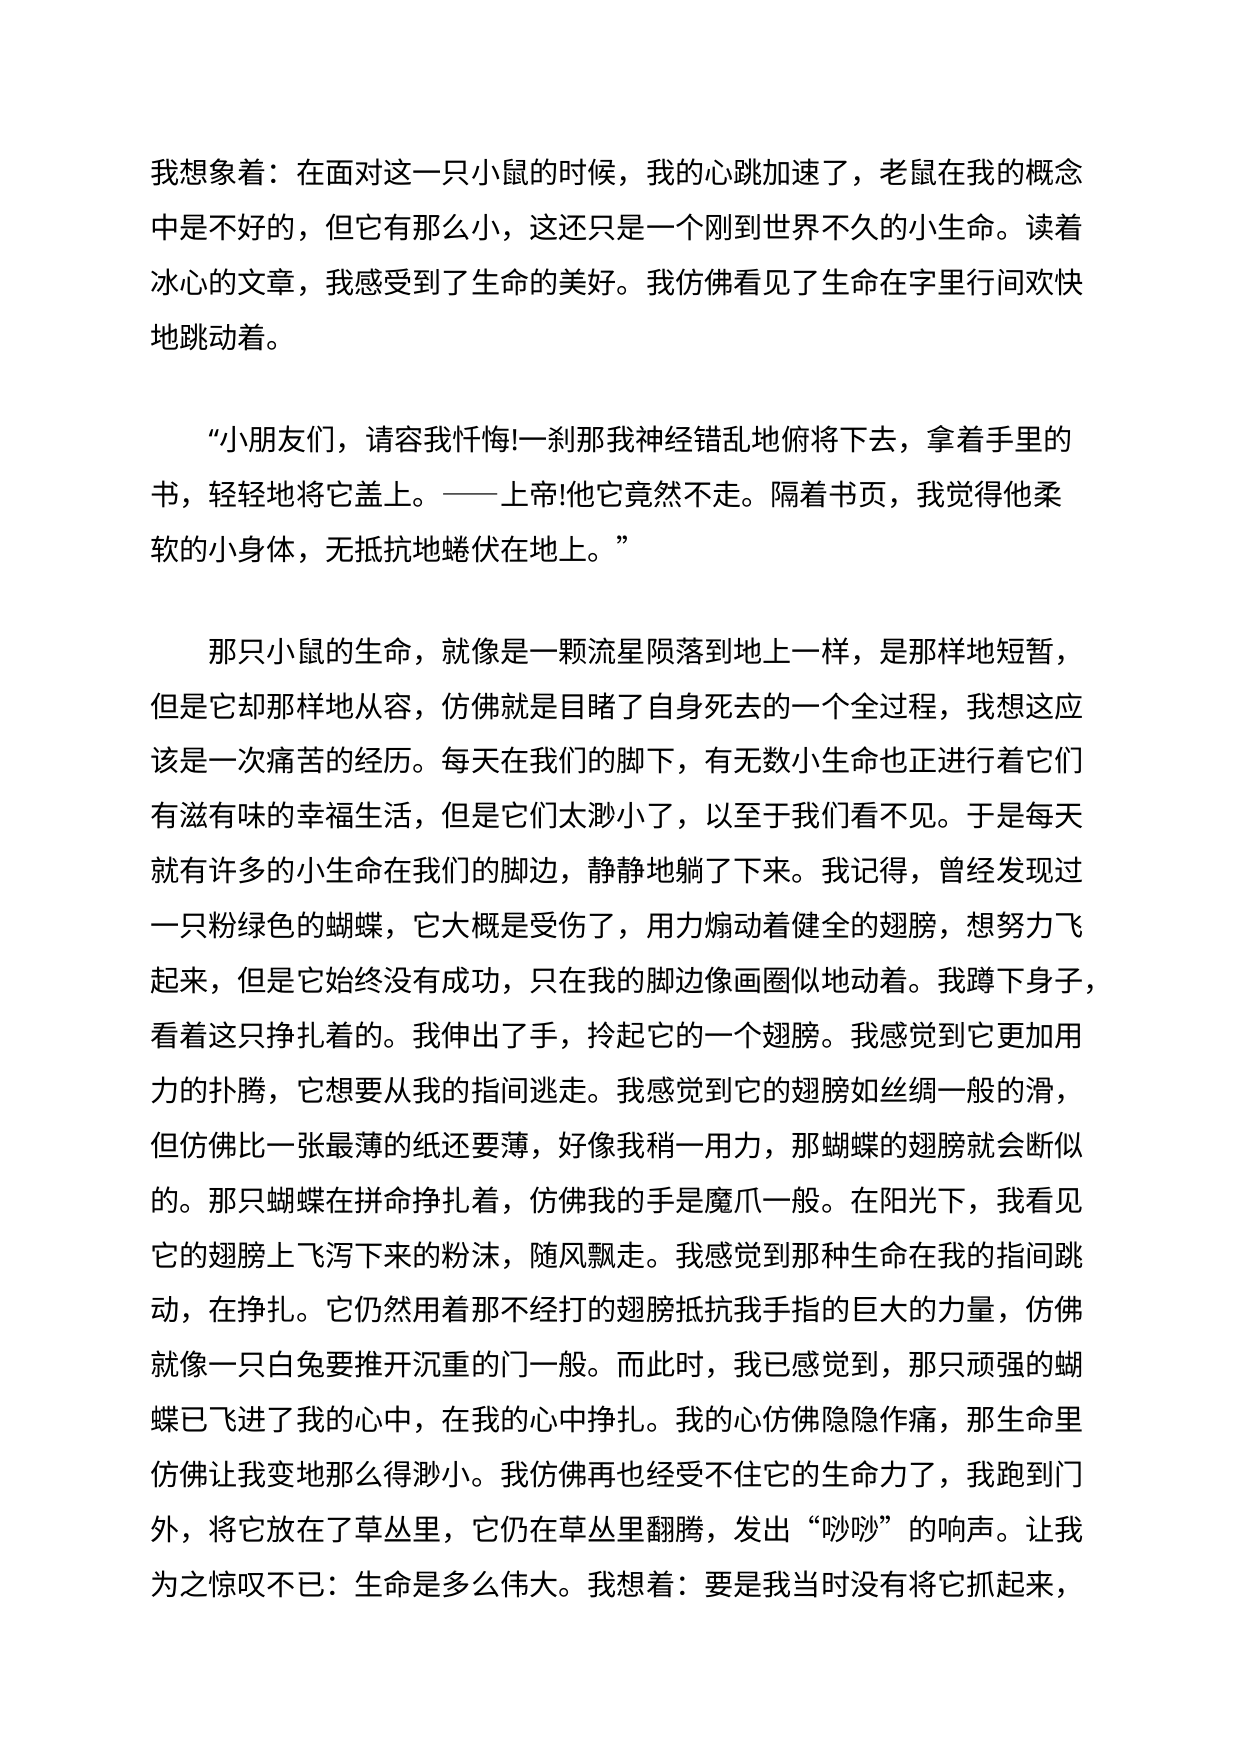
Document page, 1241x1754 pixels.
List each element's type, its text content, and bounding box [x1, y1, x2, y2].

text “小朋友们，请容我忏悔!一刹那我神经错乱地俯将下去，拿着手里的书，轻轻地将它盖上。——上帝!他它竟然不走。隔着书页，我觉得他柔软的小身体，无抵抗地蜷伏在地上。” [150, 416, 1090, 569]
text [150, 150, 1090, 357]
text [150, 628, 1090, 1604]
